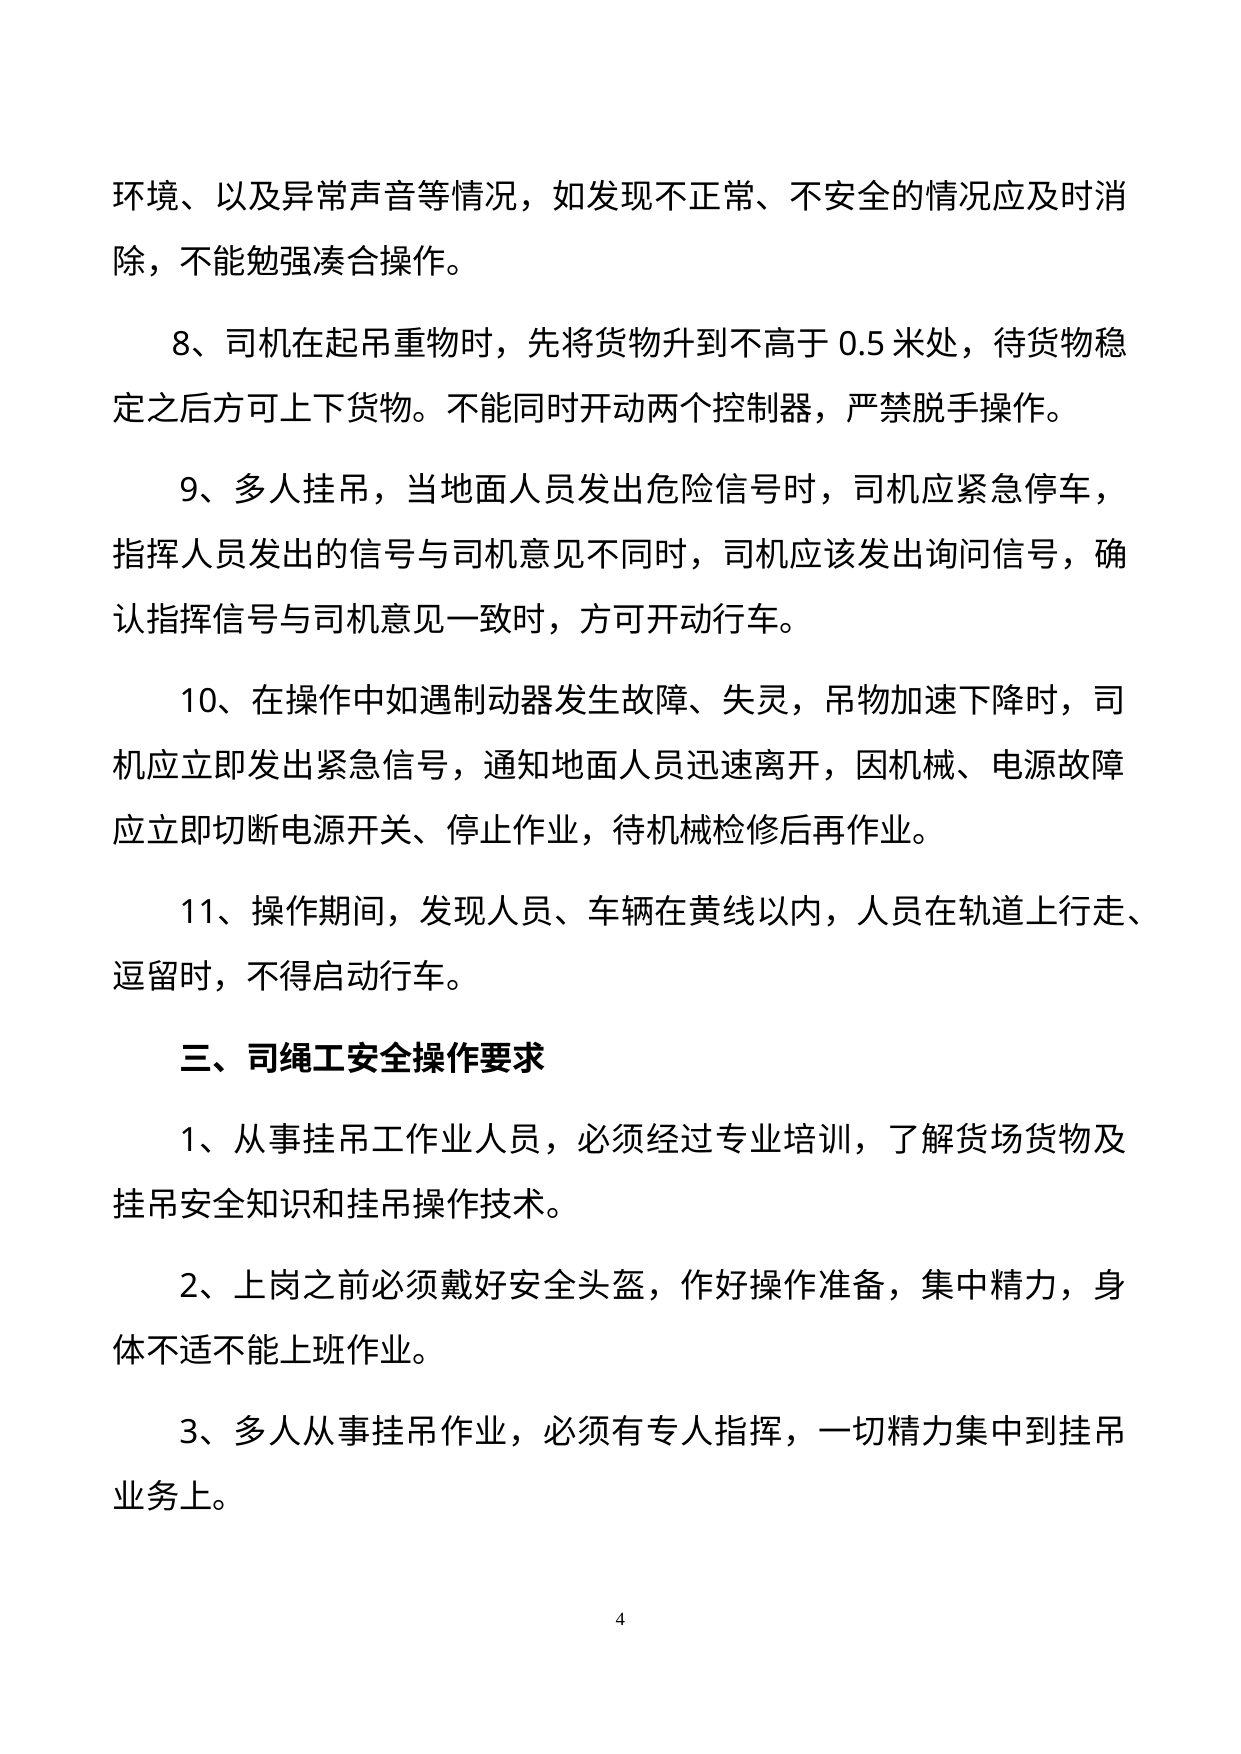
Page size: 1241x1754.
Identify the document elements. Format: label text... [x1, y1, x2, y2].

text 11、操作期间，发现人员、车辆在黄线以内，人员在轨道上行走、逗留时，不得启动行车。 [112, 877, 1128, 1007]
text 8、司机在起吊重物时，先将货物升到不高于0.5米处，待货物稳定之后方可上下货物。不能同时开动两个控制器，严禁脱手操作。 [112, 308, 1128, 438]
text 三、司绳工安全操作要求 [112, 1023, 1128, 1088]
text 3、多人从事挂吊作业，必须有专人指挥，一切精力集中到挂吊业务上。 [112, 1397, 1128, 1527]
text 9、多人挂吊，当地面人员发出危险信号时，司机应紧急停车，指挥人员发出的信号与司机意见不同时，司机应该发出询问信号，确认指挥信号与司机意见一致时，方可开动行车。 [112, 454, 1128, 649]
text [112, 162, 1128, 292]
text 1、从事挂吊工作业人员，必须经过专业培训，了解货场货物及挂吊安全知识和挂吊操作技术。 [112, 1104, 1128, 1234]
text 2、上岗之前必须戴好安全头盔，作好操作准备，集中精力，身体不适不能上班作业。 [112, 1251, 1128, 1381]
text 10、在操作中如遇制动器发生故障、失灵，吊物加速下降时，司机应立即发出紧急信号，通知地面人员迅速离开，因机械、电源故障，应立即切断电源开关、停止作业，待机械检修后再作业。 [112, 666, 1128, 861]
